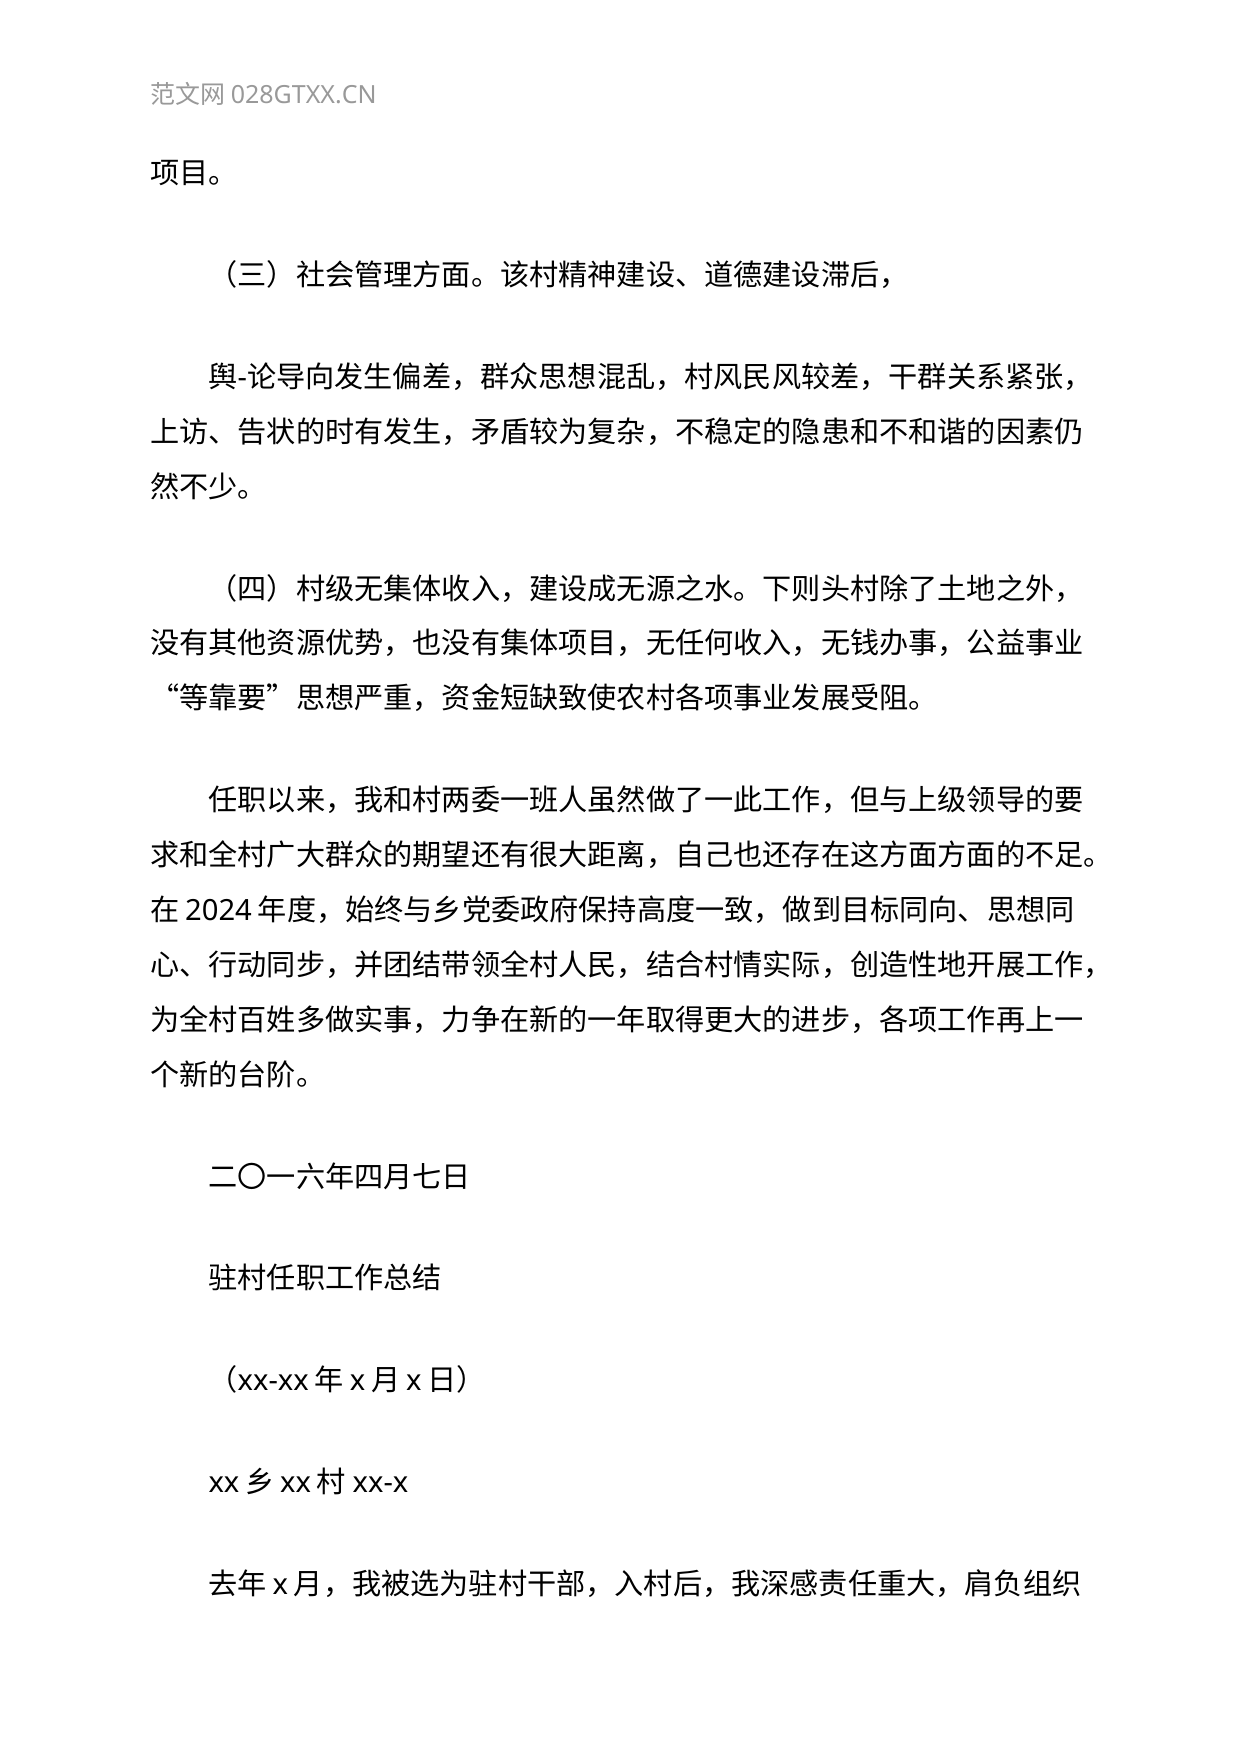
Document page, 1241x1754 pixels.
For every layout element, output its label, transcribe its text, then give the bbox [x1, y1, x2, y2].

text 舆-论导向发生偏差，群众思想混乱，村风民风较差，干群关系紧张，上访、告状的时有发生，矛盾较为复杂，不稳定的隐患和不和谐的因素仍然不少。 [150, 353, 1090, 506]
text 驻村任职工作总结 [150, 1255, 1090, 1297]
text 二〇一六年四月七日 [150, 1153, 1090, 1195]
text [150, 1561, 1090, 1603]
text （xx-xx年x月x日） [150, 1357, 1090, 1399]
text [150, 150, 1090, 192]
text 任职以来，我和村两委一班人虽然做了一此工作，但与上级领导的要求和全村广大群众的期望还有很大距离，自己也还存在这方面方面的不足。在2024年度，始终与乡党委政府保持高度一致，做到目标同向、思想同心、行动同步，并团结带领全村人民，结合村情实际，创造性地开展工作，为全村百姓多做实事，力争在新的一年取得更大的进步，各项工作再上一个新的台阶。 [150, 777, 1090, 1094]
text （三）社会管理方面。该村精神建设、道德建设滞后， [150, 252, 1090, 294]
text xx乡xx村 xx-x [150, 1459, 1090, 1501]
text （四）村级无集体收入，建设成无源之水。下则头村除了土地之外，没有其他资源优势，也没有集体项目，无任何收入，无钱办事，公益事业“等靠要”思想严重，资金短缺致使农村各项事业发展受阻。 [150, 565, 1090, 717]
